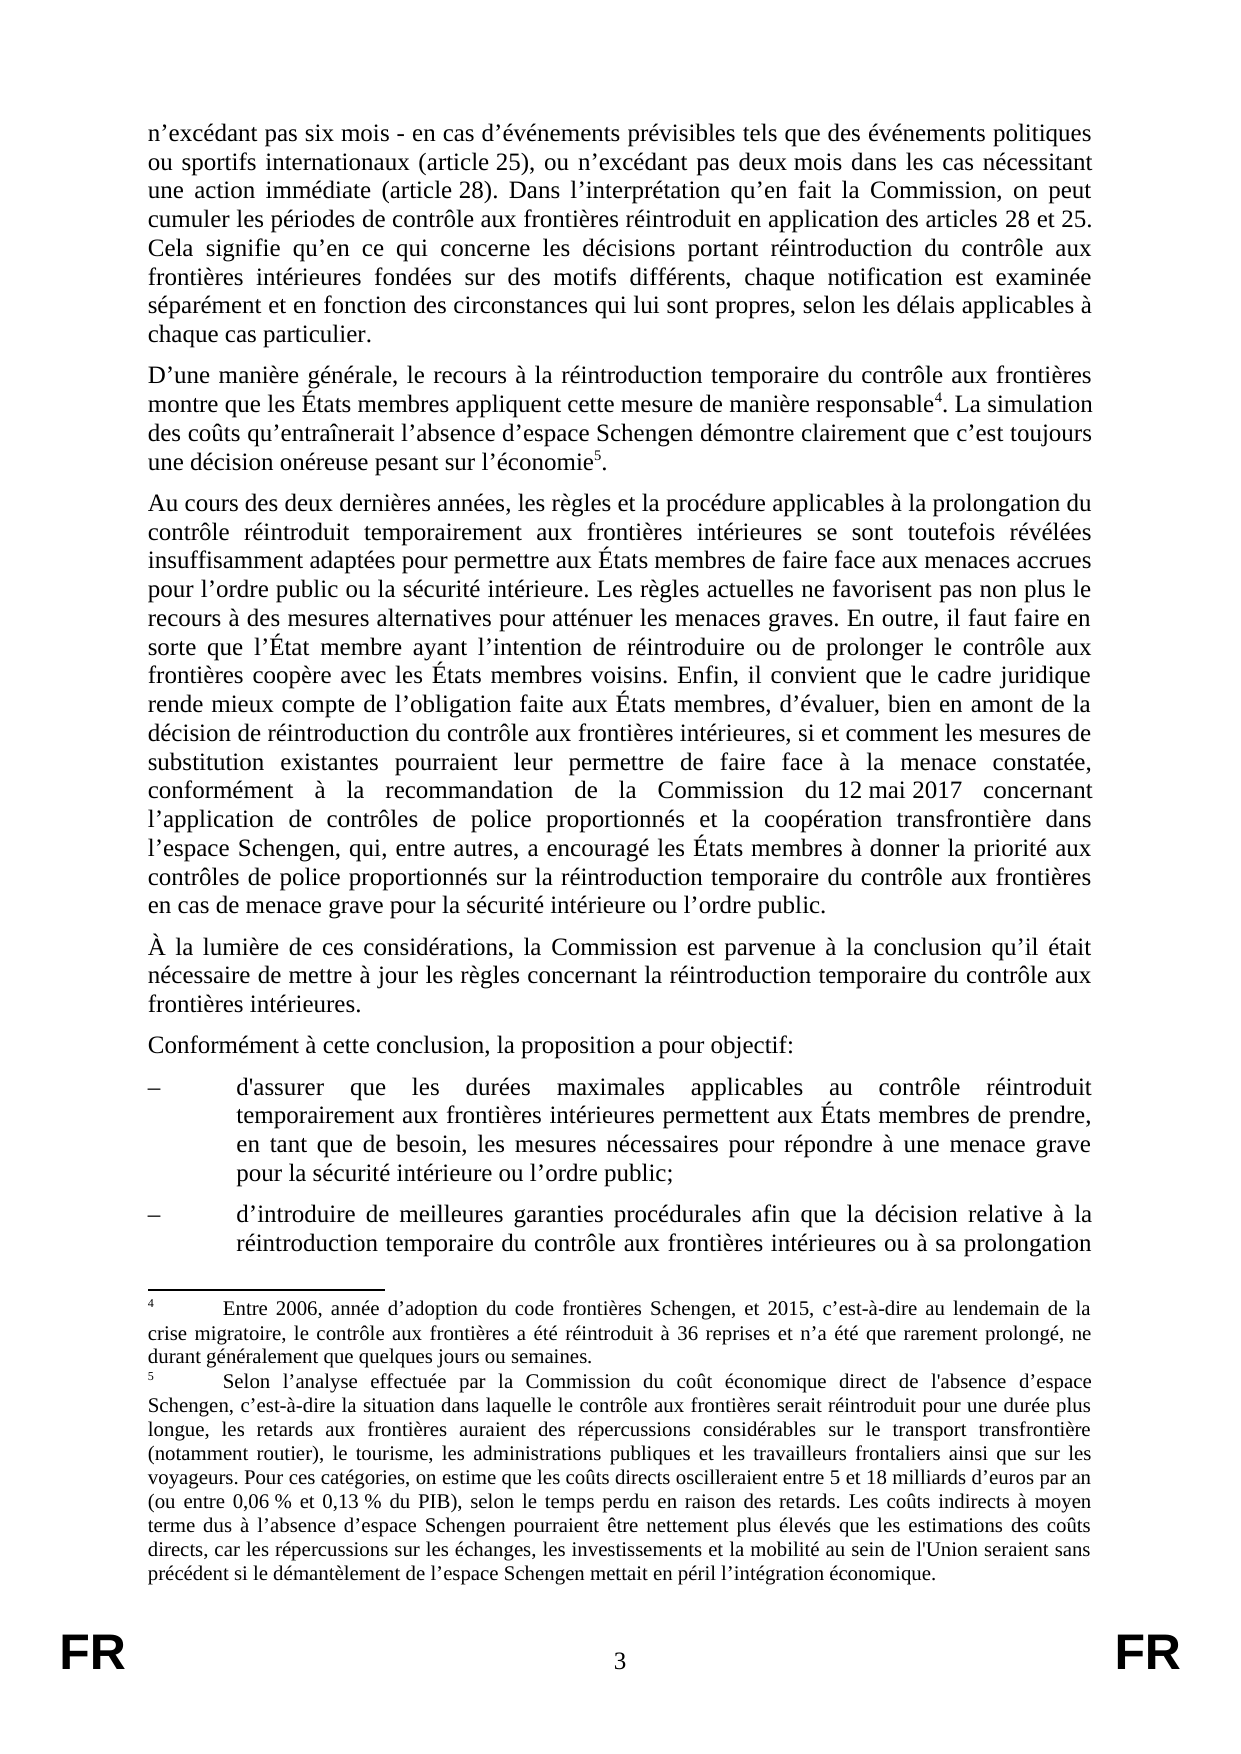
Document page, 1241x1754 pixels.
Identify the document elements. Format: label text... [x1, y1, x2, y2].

text Au cours des deux dernières années, les règles et la procédure applicables à la prolongation du contrôle réintroduit temporairement aux frontières intérieures se sont toutefois révélées insuffisamment adaptées pour permettre aux États membres de faire face aux menaces accrues pour l’ordre public ou la sécurité intérieure. Les règles actuelles ne favorisent pas non plus le recours à des mesures alternatives pour atténuer les menaces graves. En outre, il faut faire en sorte que l’État membre ayant l’intention de réintroduire ou de prolonger le contrôle aux frontières coopère avec les États membres voisins. Enfin, il convient que le cadre juridique rende mieux compte de l’obligation faite aux États membres, d’évaluer, bien en amont de la décision de réintroduction du contrôle aux frontières intérieures, si et comment les mesures de substitution existantes pourraient leur permettre de faire face à la menace constatée, conformément à la recommandation de la Commission du 12 mai 2017 concernant l’application de contrôles de police proportionnés et la coopération transfrontière dans l’espace Schengen, qui, entre autres, a encouragé les États membres à donner la priorité aux contrôles de police proportionnés sur la réintroduction temporaire du contrôle aux frontières en cas de menace grave pour la sécurité intérieure ou l’ordre public. [148, 488, 1093, 919]
text D’une manière générale, le recours à la réintroduction temporaire du contrôle aux frontières montre que les États membres appliquent cette mesure de manière responsable. La simulation des coûts qu’entraînerait l’absence d’espace Schengen démontre clairement que c’est toujours une décision onéreuse pesant sur l’économie. [148, 361, 1093, 476]
list d'assurer que les durées maximales applicables au contrôle réintroduit temporairement aux frontières intérieures permettent aux États membres de prendre, en tant que de besoin, les mesures nécessaires pour répondre à une menace grave pour la sécurité intérieure ou l’ordre public; [148, 1072, 1093, 1187]
text Conformément à cette conclusion, la proposition a pour objectif: [148, 1031, 1093, 1059]
text À la lumière de ces considérations, la Commission est parvenue à la conclusion qu’il était nécessaire de mettre à jour les règles concernant la réintroduction temporaire du contrôle aux frontières intérieures. [148, 932, 1093, 1018]
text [148, 1199, 1093, 1257]
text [148, 118, 1093, 348]
